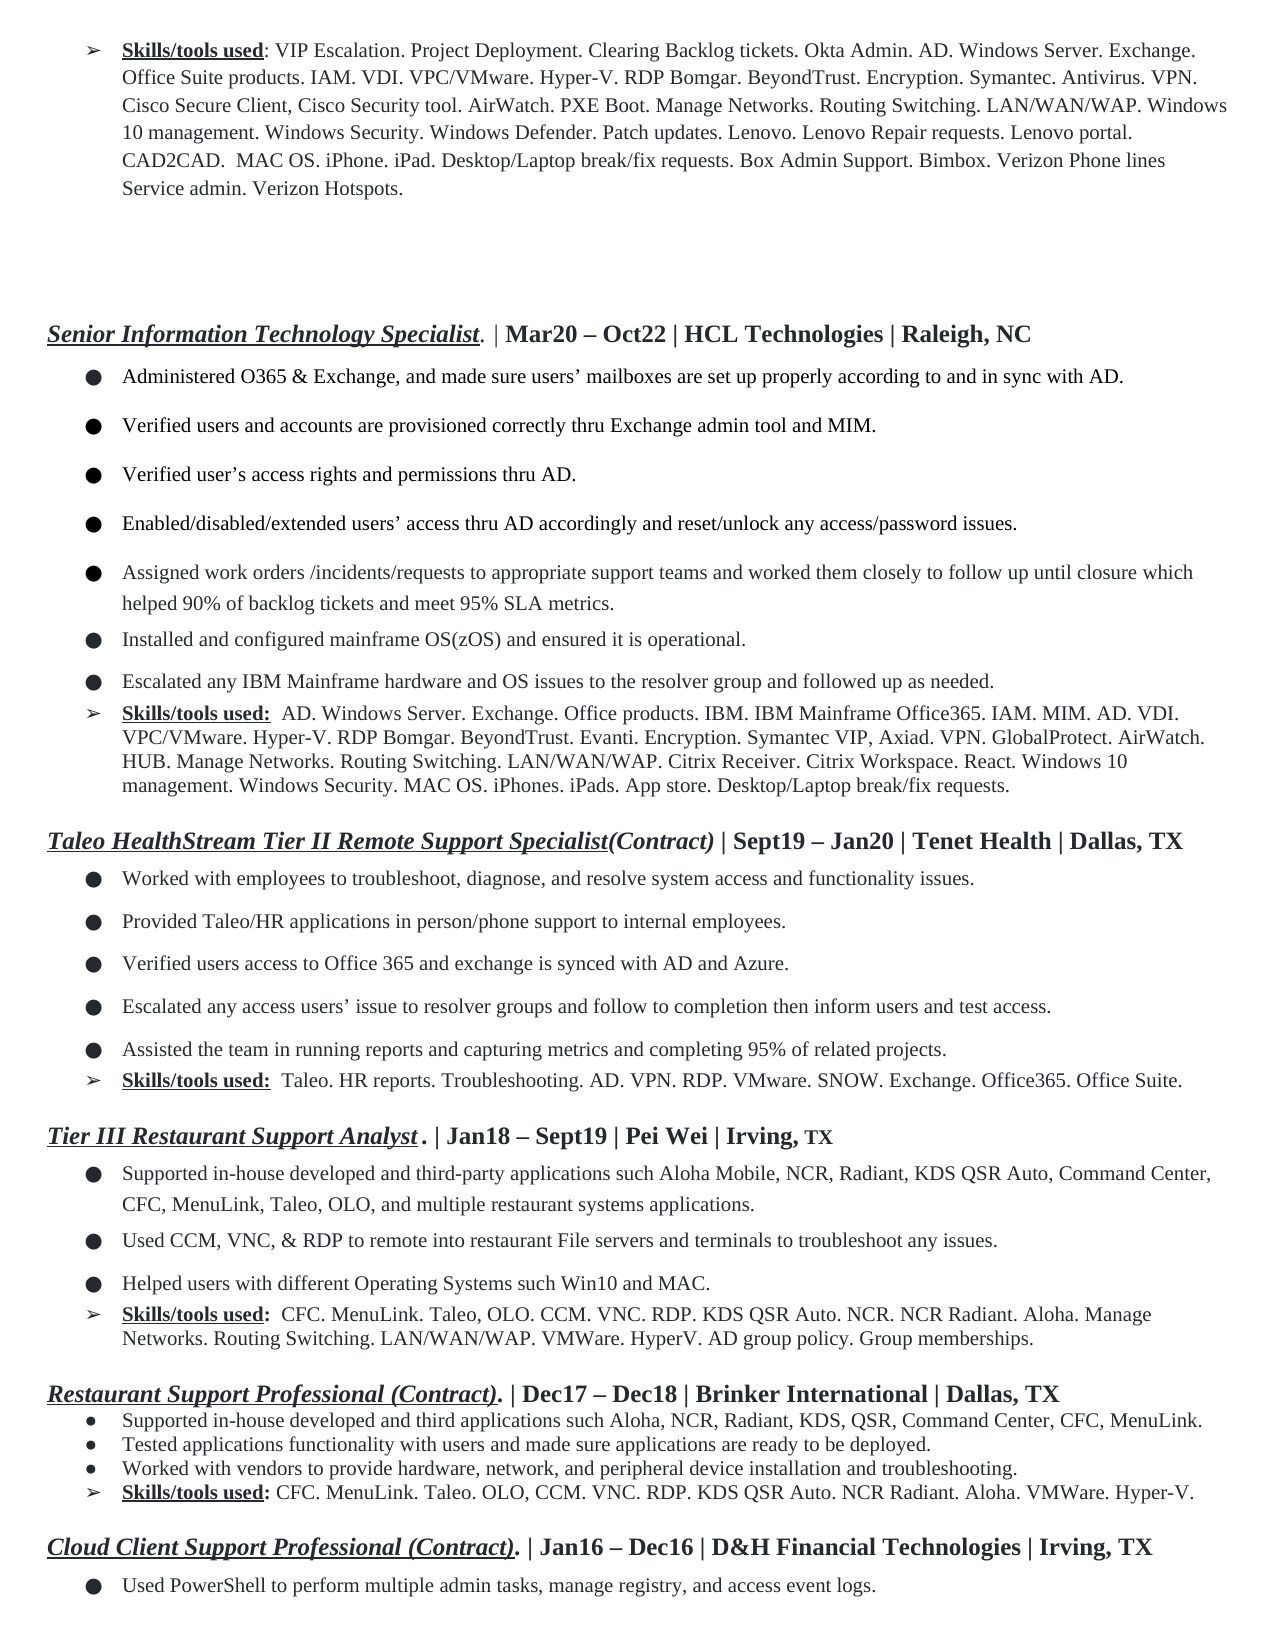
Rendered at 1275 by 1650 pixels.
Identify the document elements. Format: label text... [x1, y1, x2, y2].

list Supported in-house developed and third-party applications such Aloha Mobile, NCR, Radiant, KDS QSR Auto, Command Center, CFC, MenuLink, Taleo, OLO, and multiple restaurant systems applications. [84, 1150, 1228, 1216]
list Tested applications functionality with users and made sure applications are ready to be deployed. [84, 1432, 1228, 1456]
text Cloud Client Support Professional (Contract). | Jan16 – Dec16 | D&H Financial Technologies | Irving, TX [47, 1532, 1228, 1561]
list Used CCM, VNC, & RDP to remote into restaurant File servers and terminals to troubleshoot any issues. [84, 1216, 1228, 1259]
list Skills/tools used: AD. Windows Server. Exchange. Office products. IBM. IBM Mainframe Office365. IAM. MIM. AD. VDI. VPC/VMware. Hyper-V. RDP Bomgar. BeyondTrust. Evanti. Encryption. Symantec VIP, Axiad. VPN. GlobalProtect. AirWatch. HUB. Manage Networks. Routing Switching. LAN/WAN/WAP. Citrix Receiver. Citrix Workspace. React. Windows 10 management. Windows Security. MAC OS. iPhones. iPads. App store. Desktop/Laptop break/fix requests. [84, 701, 1228, 797]
list Provided Taleo/HR applications in person/phone support to internal employees. [84, 897, 1228, 940]
text Tier III Restaurant Support Analyst . | Jan18 – Sept19 | Pei Wei | Irving, TX [47, 1121, 1228, 1150]
list Verified users and accounts are provisioned correctly thru Exchange admin tool and MIM. [84, 401, 1228, 444]
list Used PowerShell to perform multiple admin tasks, manage registry, and access event logs. [84, 1561, 1228, 1604]
text Taleo HealthStream Tier II Remote Support Specialist(Contract) | Sept19 – Jan20 | Tenet Health | Dallas, TX [47, 826, 1228, 854]
list Skills/tools used: Taleo. HR reports. Troubleshooting. AD. VPN. RDP. VMware. SNOW. Exchange. Office365. Office Suite. [84, 1068, 1228, 1092]
list Skills/tools used: VIP Escalation. Project Deployment. Clearing Backlog tickets. Okta Admin. AD. Windows Server. Exchange. Office Suite products. IAM. VDI. VPC/VMware. Hyper-V. RDP Bomgar. BeyondTrust. Encryption. Symantec. Antivirus. VPN. Cisco Secure Client, Cisco Security tool. AirWatch. PXE Boot. Manage Networks. Routing Switching. LAN/WAN/WAP. Windows 10 management. Windows Security. Windows Defender. Patch updates. Lenovo. Lenovo Repair requests. Lenovo portal. CAD2CAD. MAC OS. iPhone. iPad. Desktop/Laptop break/fix requests. Box Admin Support. Bimbox. Verizon Phone lines Service admin. Verizon Hotspots. [84, 37, 1228, 230]
list Assisted the team in running reports and capturing metrics and completing 95% of related projects. [84, 1025, 1228, 1068]
list Worked with vendors to provide hardware, network, and peripheral device installation and troubleshooting. [84, 1456, 1228, 1480]
text Senior Information Technology Specialist. | Mar20 – Oct22 | HCL Technologies | Raleigh, NC [47, 319, 1228, 348]
list Verified user’s access rights and permissions thru AD. [84, 451, 1228, 493]
list Worked with employees to troubleshoot, diagnose, and resolve system access and functionality issues. [84, 854, 1228, 897]
list Administered O365 & Exchange, and made sure users’ mailboxes are set up properly according to and in sync with AD. [84, 352, 1228, 395]
list Supported in-house developed and third applications such Aloha, NCR, Radiant, KDS, QSR, Command Center, CFC, MenuLink. [84, 1407, 1228, 1432]
list Skills/tools used: CFC. MenuLink. Taleo, OLO. CCM. VNC. RDP. KDS QSR Auto. NCR. NCR Radiant. Aloha. Manage Networks. Routing Switching. LAN/WAN/WAP. VMWare. HyperV. AD group policy. Group memberships. [84, 1302, 1228, 1350]
list Helped users with different Operating Systems such Win10 and MAC. [84, 1259, 1228, 1302]
list Enabled/disabled/extended users’ access thru AD accordingly and reset/unlock any access/password issues. [84, 499, 1228, 542]
list Skills/tools used: CFC. MenuLink. Taleo. OLO, CCM. VNC. RDP. KDS QSR Auto. NCR Radiant. Aloha. VMWare. Hyper-V. [84, 1480, 1228, 1504]
list Escalated any IBM Mainframe hardware and OS issues to the resolver group and followed up as needed. [84, 658, 1228, 701]
list Verified users access to Office 365 and exchange is synced with AD and Azure. [84, 940, 1228, 983]
list Assigned work orders /incidents/requests to appropriate support teams and worked them closely to follow up until closure which helped 90% of backlog tickets and meet 95% SLA metrics. [84, 549, 1228, 615]
list Escalated any access users’ issue to resolver groups and follow to completion then inform users and test access. [84, 983, 1228, 1025]
text Restaurant Support Professional (Contract). | Dec17 – Dec18 | Brinker International | Dallas, TX [47, 1379, 1228, 1407]
list Installed and configured mainframe OS(zOS) and ensured it is operational. [84, 615, 1228, 658]
